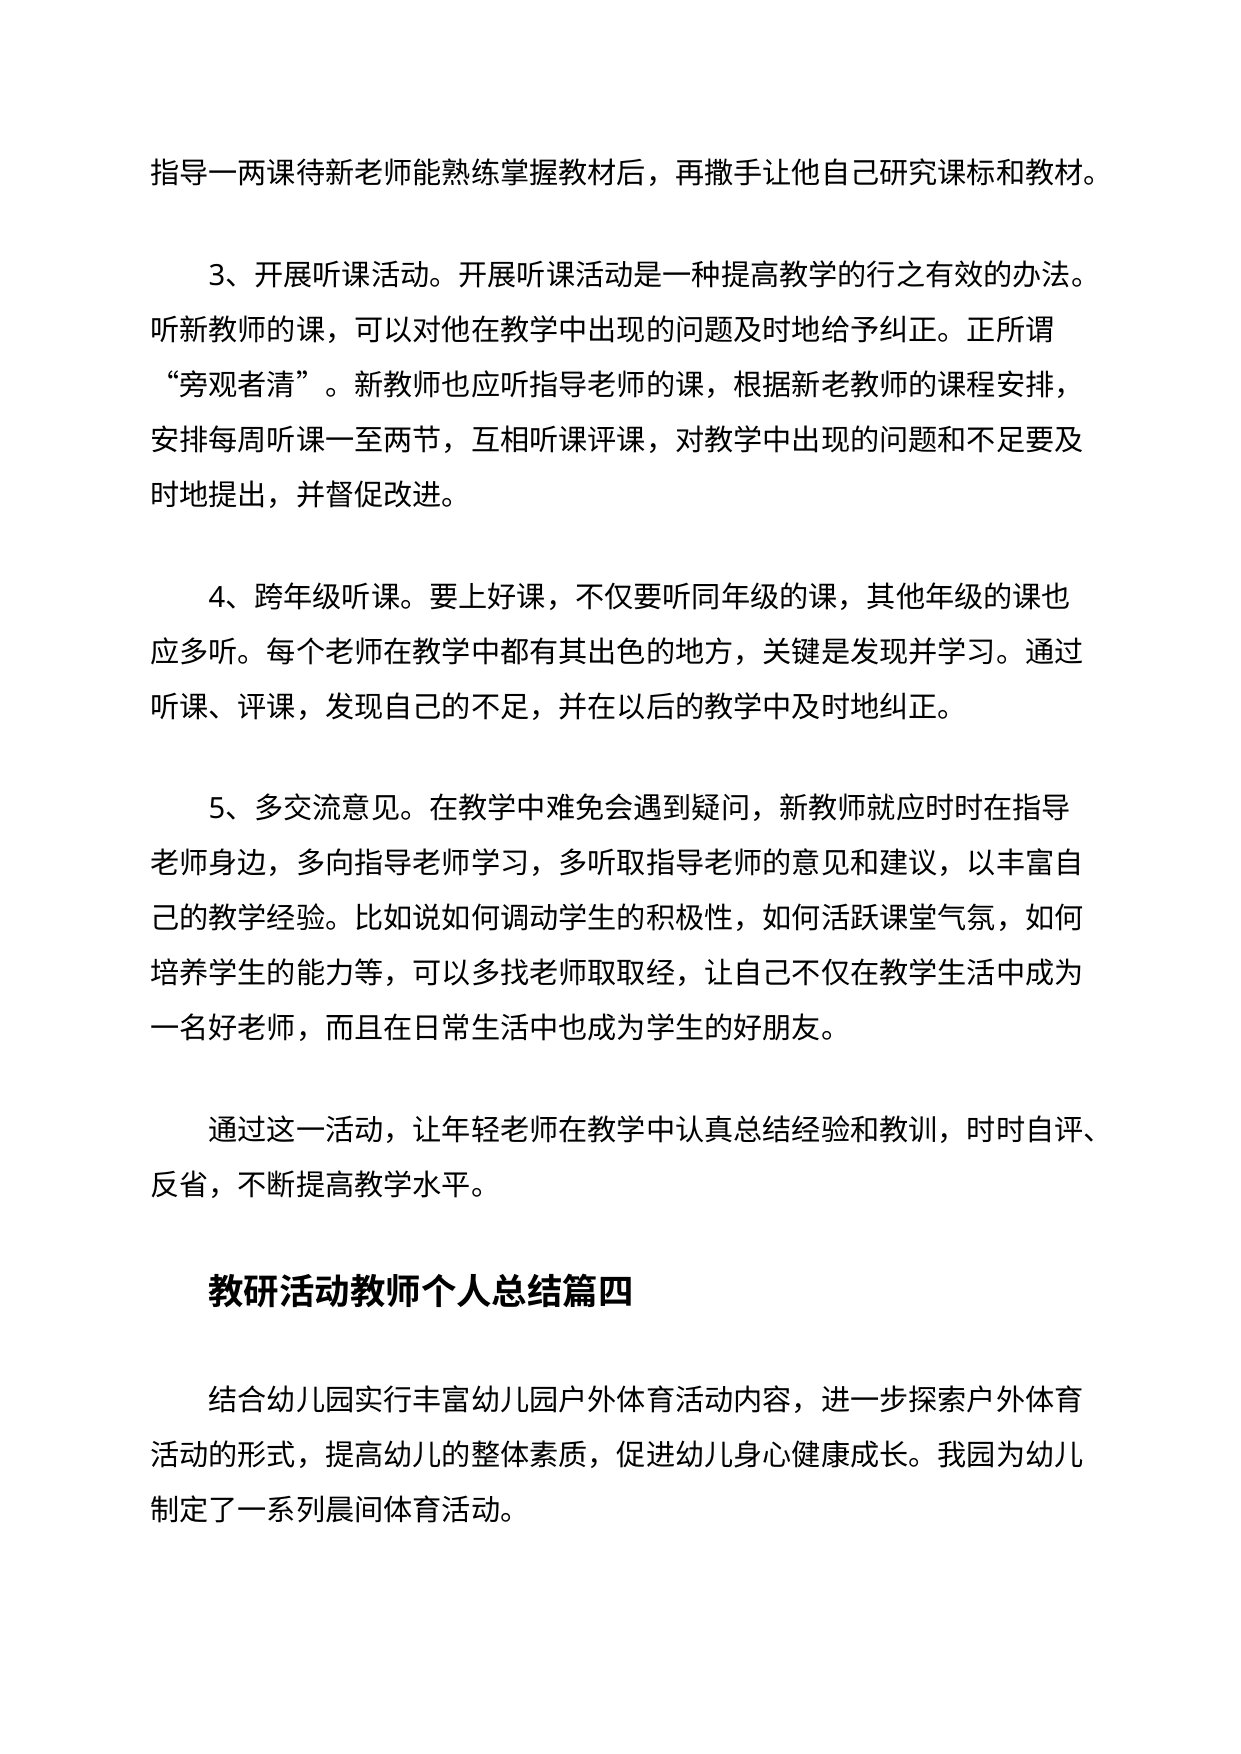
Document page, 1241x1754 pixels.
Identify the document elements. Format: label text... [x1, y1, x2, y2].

text 4、跨年级听课。要上好课，不仅要听同年级的课，其他年级的课也应多听。每个老师在教学中都有其出色的地方，关键是发现并学习。通过听课、评课，发现自己的不足，并在以后的教学中及时地纠正。 [150, 573, 1090, 725]
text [150, 150, 1090, 192]
text 通过这一活动，让年轻老师在教学中认真总结经验和教训，时时自评、反省，不断提高教学水平。 [150, 1106, 1090, 1203]
text 教研活动教师个人总结篇四 [150, 1263, 1090, 1314]
text 5、多交流意见。在教学中难免会遇到疑问，新教师就应时时在指导老师身边，多向指导老师学习，多听取指导老师的意见和建议，以丰富自己的教学经验。比如说如何调动学生的积极性，如何活跃课堂气氛，如何培养学生的能力等，可以多找老师取取经，让自己不仅在教学生活中成为一名好老师，而且在日常生活中也成为学生的好朋友。 [150, 785, 1090, 1047]
text 结合幼儿园实行丰富幼儿园户外体育活动内容，进一步探索户外体育活动的形式，提高幼儿的整体素质，促进幼儿身心健康成长。我园为幼儿制定了一系列晨间体育活动。 [150, 1376, 1090, 1528]
text 3、开展听课活动。开展听课活动是一种提高教学的行之有效的办法。听新教师的课，可以对他在教学中出现的问题及时地给予纠正。正所谓“旁观者清”。新教师也应听指导老师的课，根据新老教师的课程安排，安排每周听课一至两节，互相听课评课，对教学中出现的问题和不足要及时地提出，并督促改进。 [150, 252, 1090, 514]
